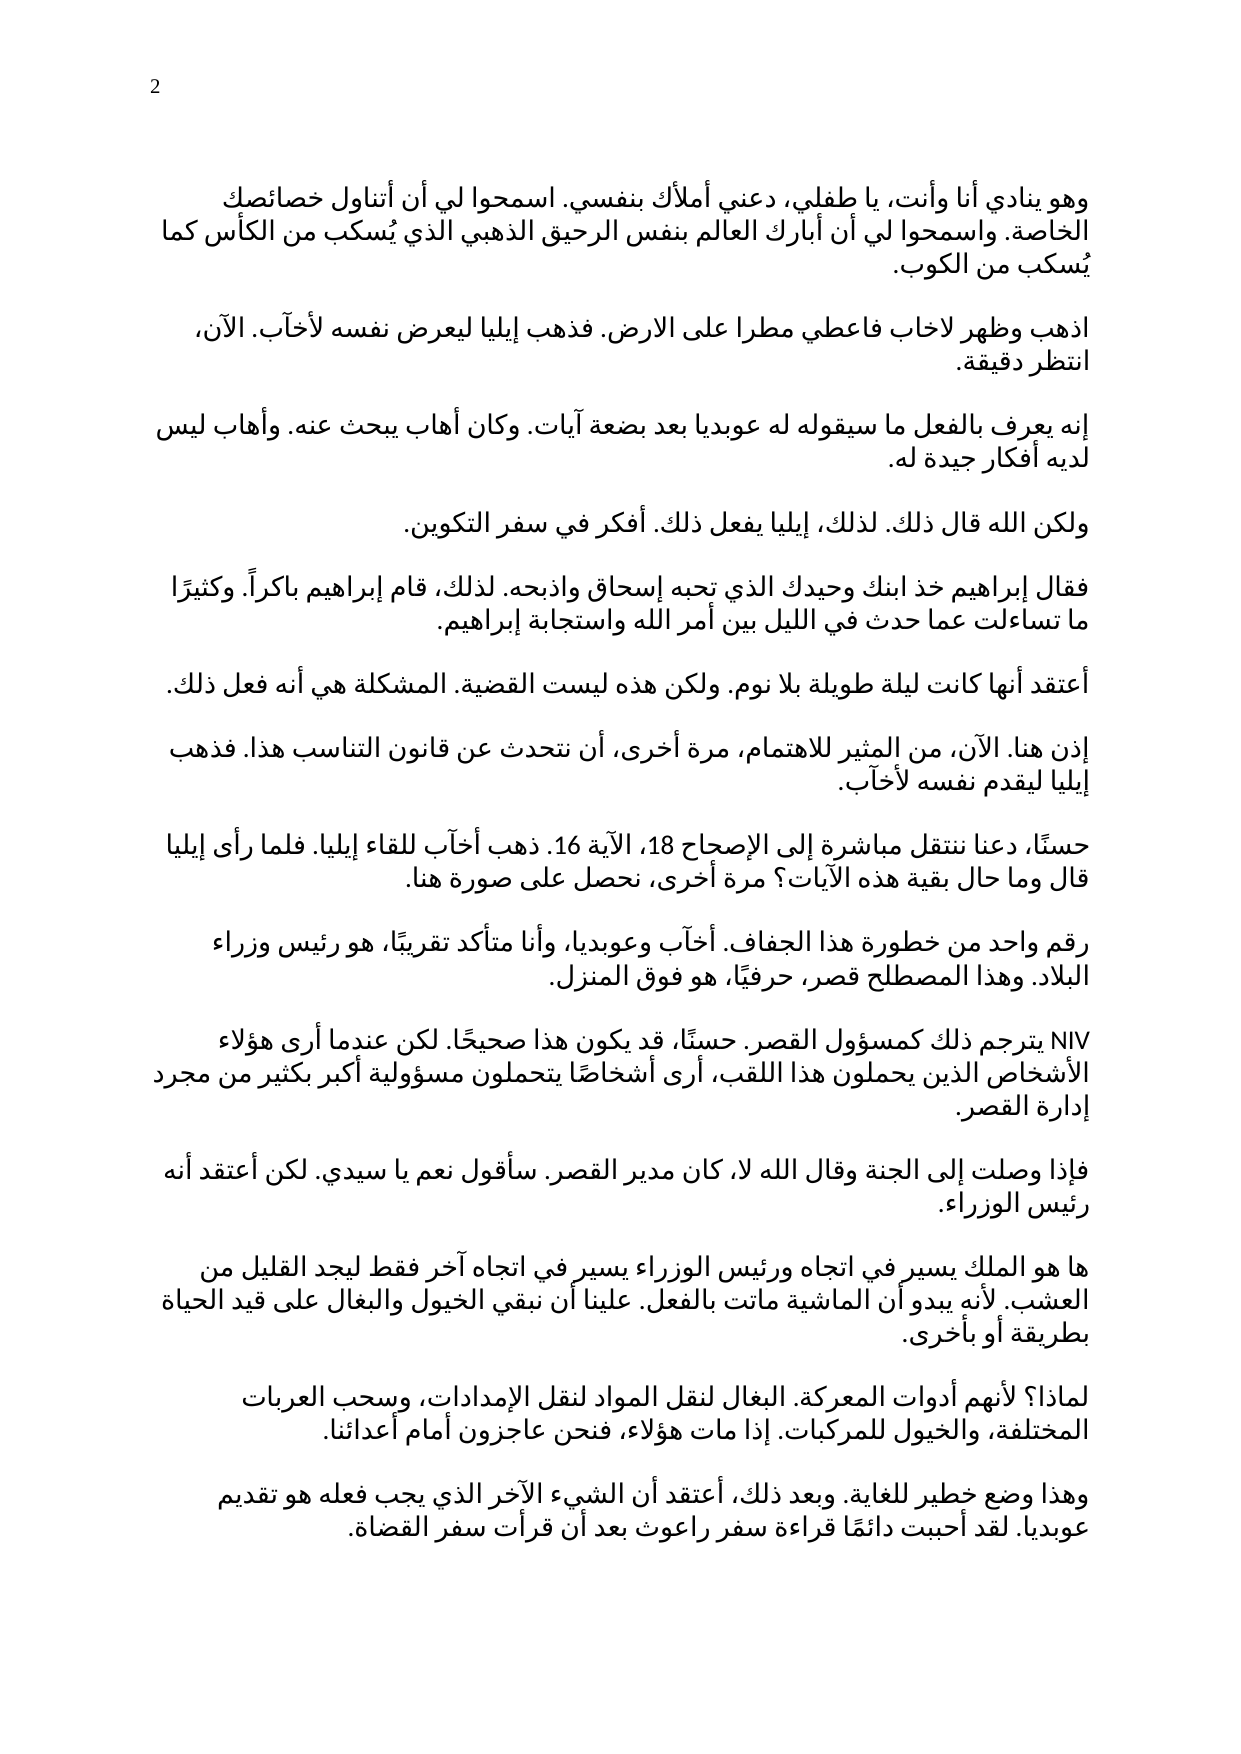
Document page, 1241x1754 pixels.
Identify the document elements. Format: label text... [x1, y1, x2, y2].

text إنه يعرف بالفعل ما سيقوله له عوبديا بعد بضعة آيات. وكان أهاب يبحث عنه. وأهاب ليس لديه أفكار جيدة له. [150, 408, 1090, 474]
text فإذا وصلت إلى الجنة وقال الله لا، كان مدير القصر. سأقول نعم يا سيدي. لكن أعتقد أنه رئيس الوزراء. [150, 1153, 1090, 1219]
text لماذا؟ لأنهم أدوات المعركة. البغال لنقل المواد لنقل الإمدادات، وسحب العربات المختلفة، والخيول للمركبات. إذا مات هؤلاء، فنحن عاجزون أمام أعدائنا. [150, 1380, 1090, 1446]
text اذهب وظهر لاخاب فاعطي مطرا على الارض. فذهب إيليا ليعرض نفسه لأخآب. الآن، انتظر دقيقة. [150, 311, 1090, 377]
text أعتقد أنها كانت ليلة طويلة بلا نوم. ولكن هذه ليست القضية. المشكلة هي أنه فعل ذلك. [150, 667, 1090, 700]
text رقم واحد من خطورة هذا الجفاف. أخآب وعوبديا، وأنا متأكد تقريبًا، هو رئيس وزراء البلاد. وهذا المصطلح قصر، حرفيًا، هو فوق المنزل. [150, 926, 1090, 992]
text حسنًا، دعنا ننتقل مباشرة إلى الإصحاح 18، الآية 16. ذهب أخآب للقاء إيليا. فلما رأى إيليا قال وما حال بقية هذه الآيات؟ مرة أخرى، نحصل على صورة هنا. [150, 828, 1090, 894]
text وهذا وضع خطير للغاية. وبعد ذلك، أعتقد أن الشيء الآخر الذي يجب فعله هو تقديم عوبديا. لقد أحببت دائمًا قراءة سفر راعوث بعد أن قرأت سفر القضاة. [150, 1478, 1090, 1544]
text وهو ينادي أنا وأنت، يا طفلي، دعني أملأك بنفسي. اسمحوا لي أن أتناول خصائصك الخاصة. واسمحوا لي أن أبارك العالم بنفس الرحيق الذهبي الذي يُسكب من الكأس كما يُسكب من الكوب. [150, 181, 1090, 280]
text ولكن الله قال ذلك. لذلك، إيليا يفعل ذلك. أفكر في سفر التكوين. [150, 506, 1090, 539]
text NIV يترجم ذلك كمسؤول القصر. حسنًا، قد يكون هذا صحيحًا. لكن عندما أرى هؤلاء الأشخاص الذين يحملون هذا اللقب، أرى أشخاصًا يتحملون مسؤولية أكبر بكثير من مجرد إدارة القصر. [150, 1023, 1090, 1122]
text إذن هنا. الآن، من المثير للاهتمام، مرة أخرى، أن نتحدث عن قانون التناسب هذا. فذهب إيليا ليقدم نفسه لأخآب. [150, 731, 1090, 797]
text ها هو الملك يسير في اتجاه ورئيس الوزراء يسير في اتجاه آخر فقط ليجد القليل من العشب. لأنه يبدو أن الماشية ماتت بالفعل. علينا أن نبقي الخيول والبغال على قيد الحياة بطريقة أو بأخرى. [150, 1250, 1090, 1349]
text فقال إبراهيم خذ ابنك وحيدك الذي تحبه إسحاق واذبحه. لذلك، قام إبراهيم باكراً. وكثيرًا ما تساءلت عما حدث في الليل بين أمر الله واستجابة إبراهيم. [150, 570, 1090, 636]
